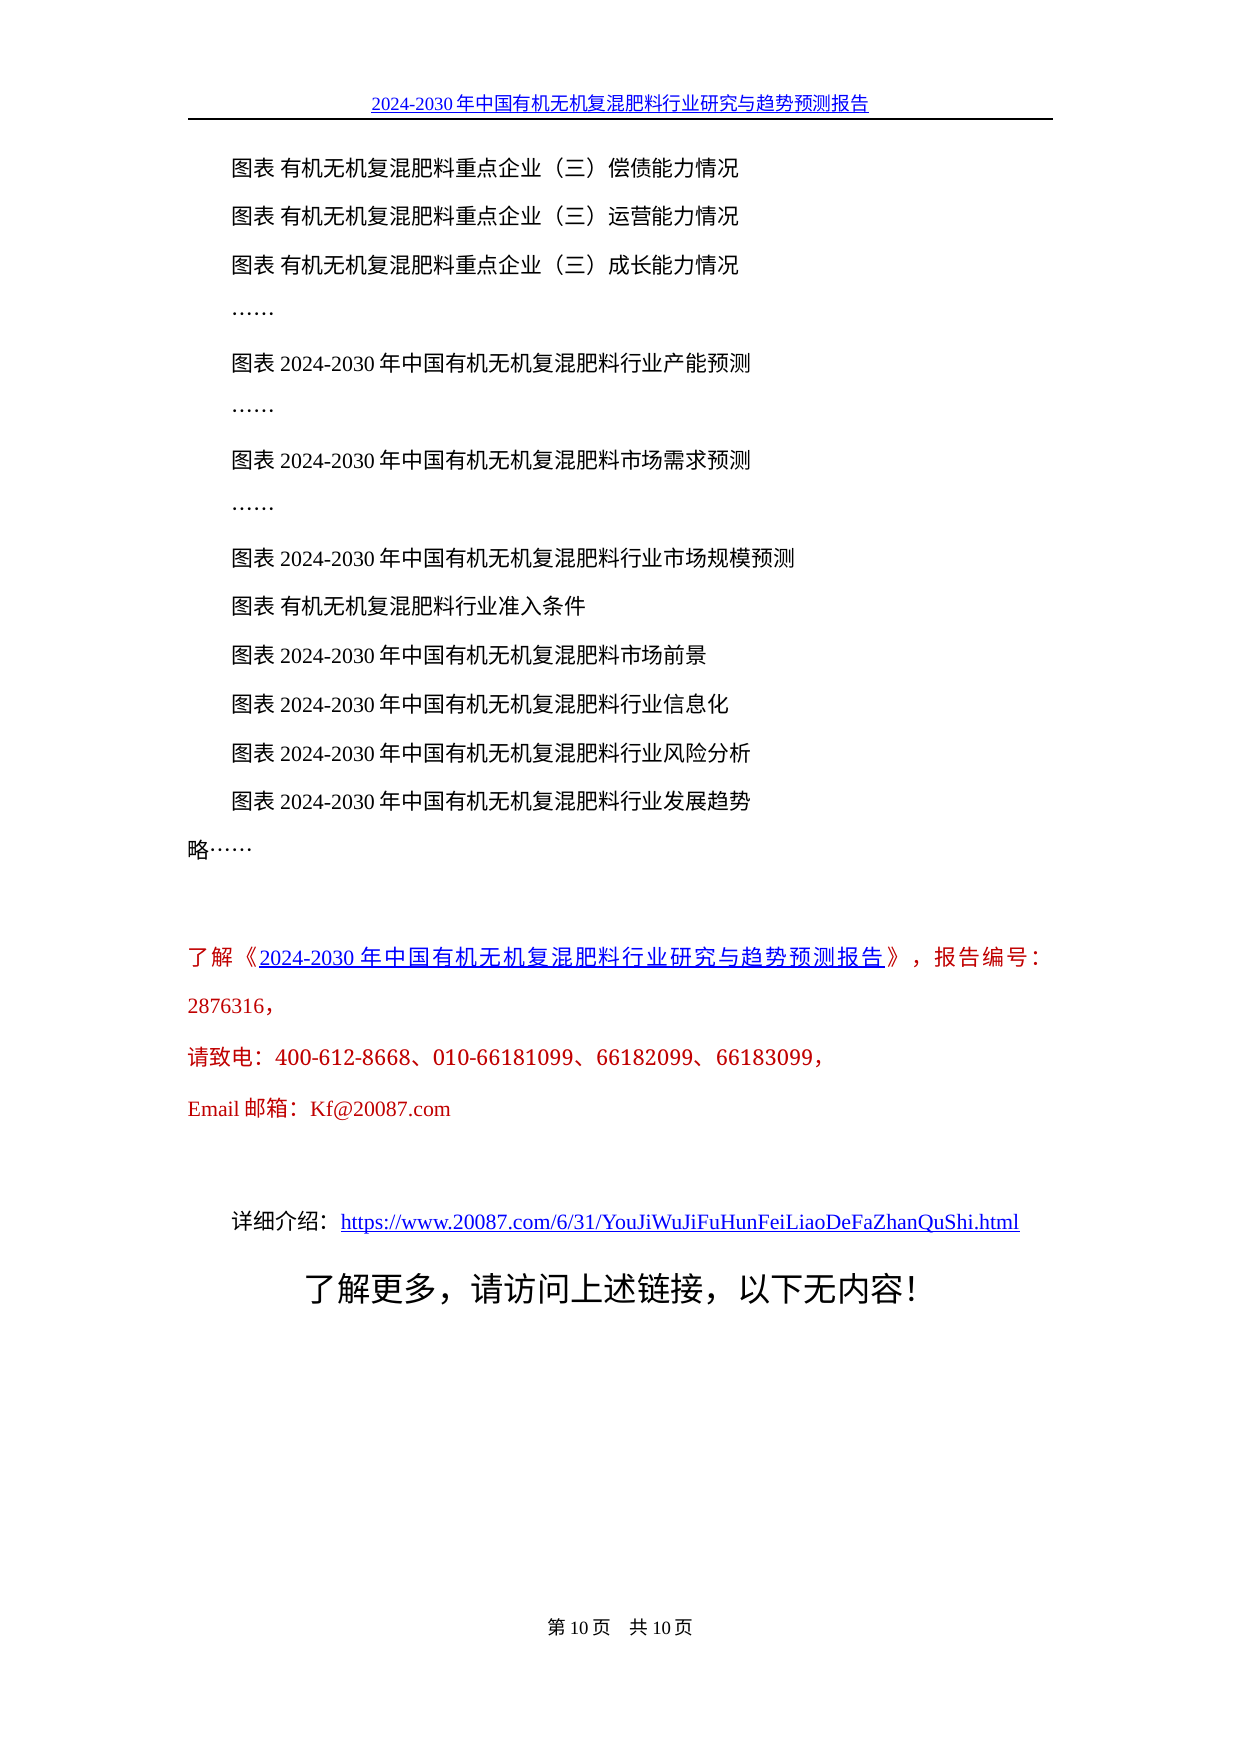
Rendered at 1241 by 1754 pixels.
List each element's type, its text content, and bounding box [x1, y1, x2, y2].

text 详细介绍：https://www.20087.com/6/31/YouJiWuJiFuHunFeiLiaoDeFaZhanQuShi.html [187, 1204, 1053, 1236]
text Email邮箱：Kf@20087.com [187, 1091, 1053, 1123]
title 了解更多，请访问上述链接，以下无内容！ [187, 1254, 1053, 1319]
text 请致电：400-612-8668、010-66181099、66182099、66183099， [187, 1039, 1053, 1072]
text 了解《2024-2030年中国有机无机复混肥料行业研究与趋势预测报告》，报告编号：2876316， [187, 939, 1053, 1020]
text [187, 150, 1053, 865]
